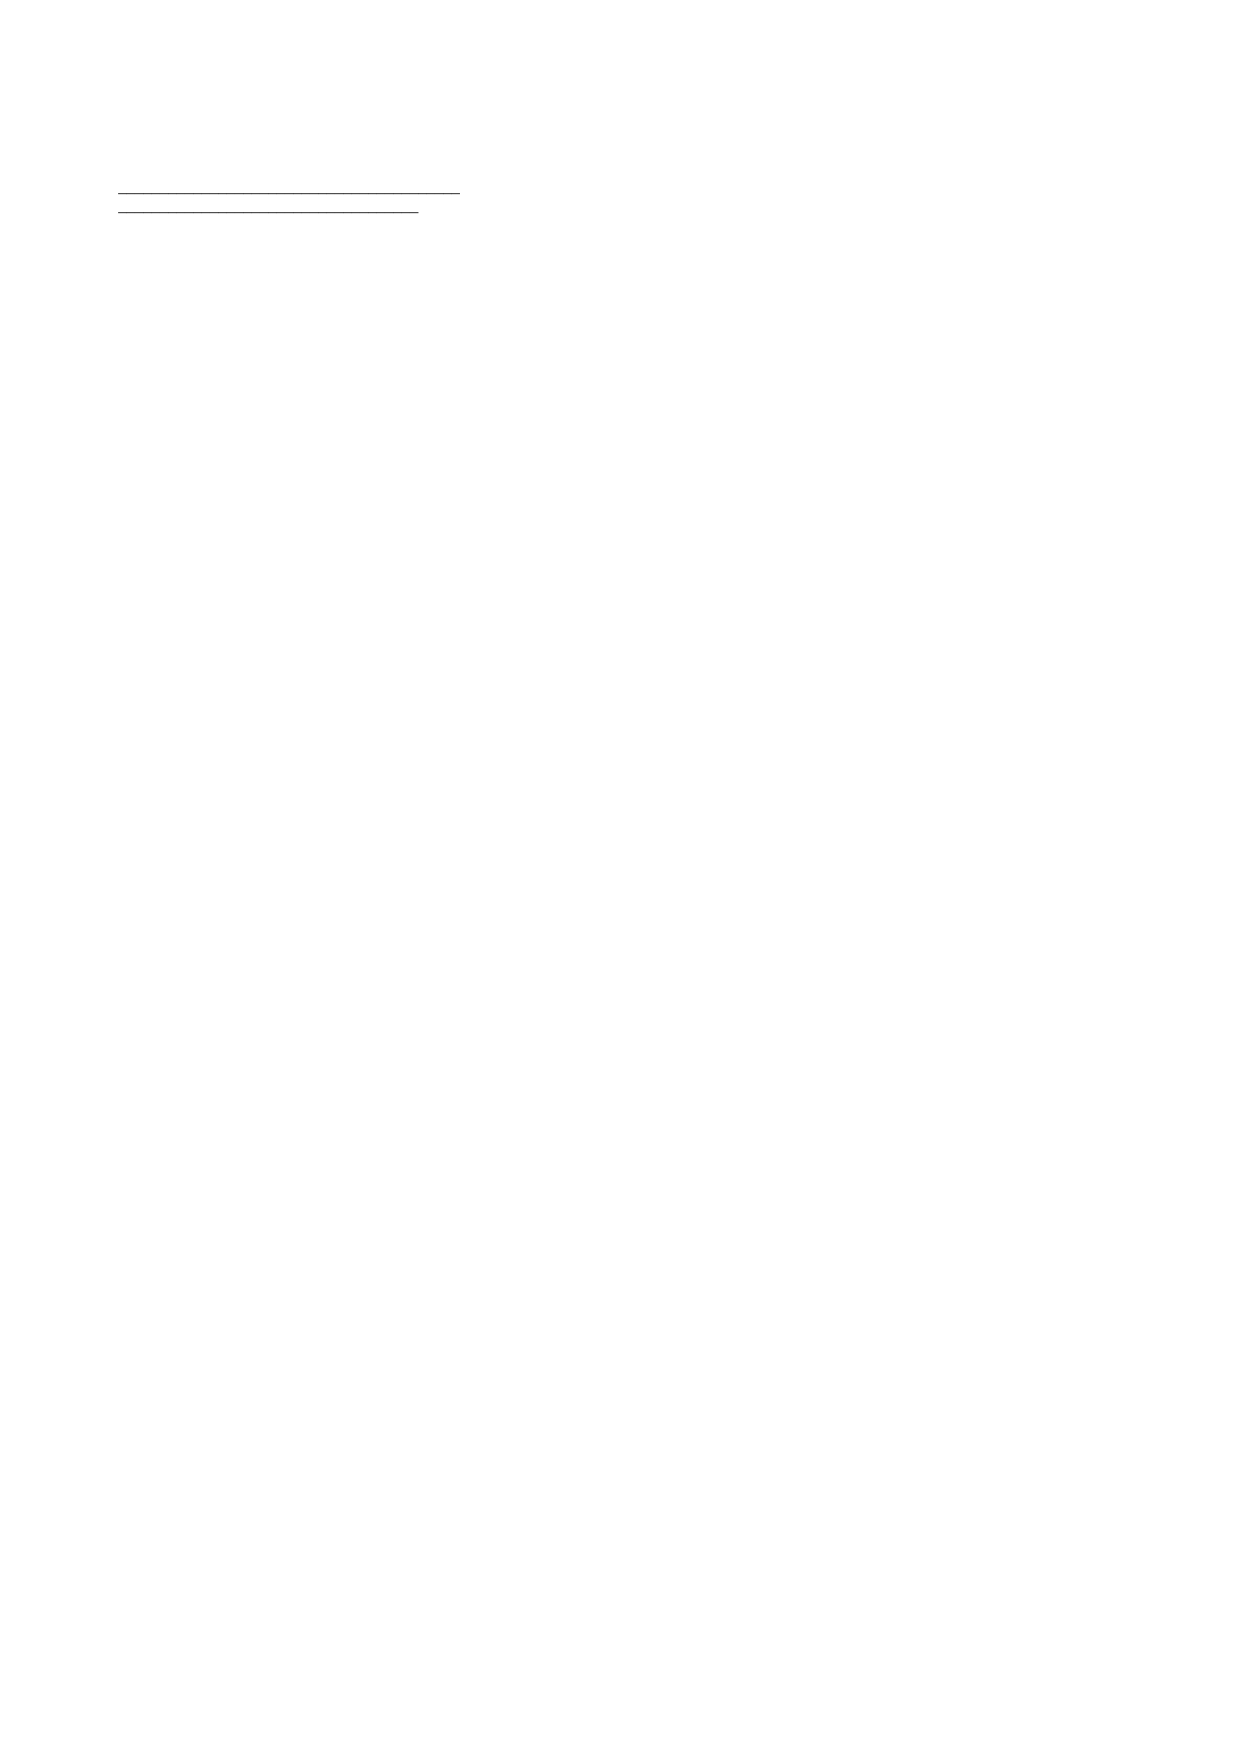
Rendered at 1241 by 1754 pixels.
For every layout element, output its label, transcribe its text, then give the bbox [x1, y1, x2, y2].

text _________________________________________ ____________________________________ [118, 176, 1122, 215]
